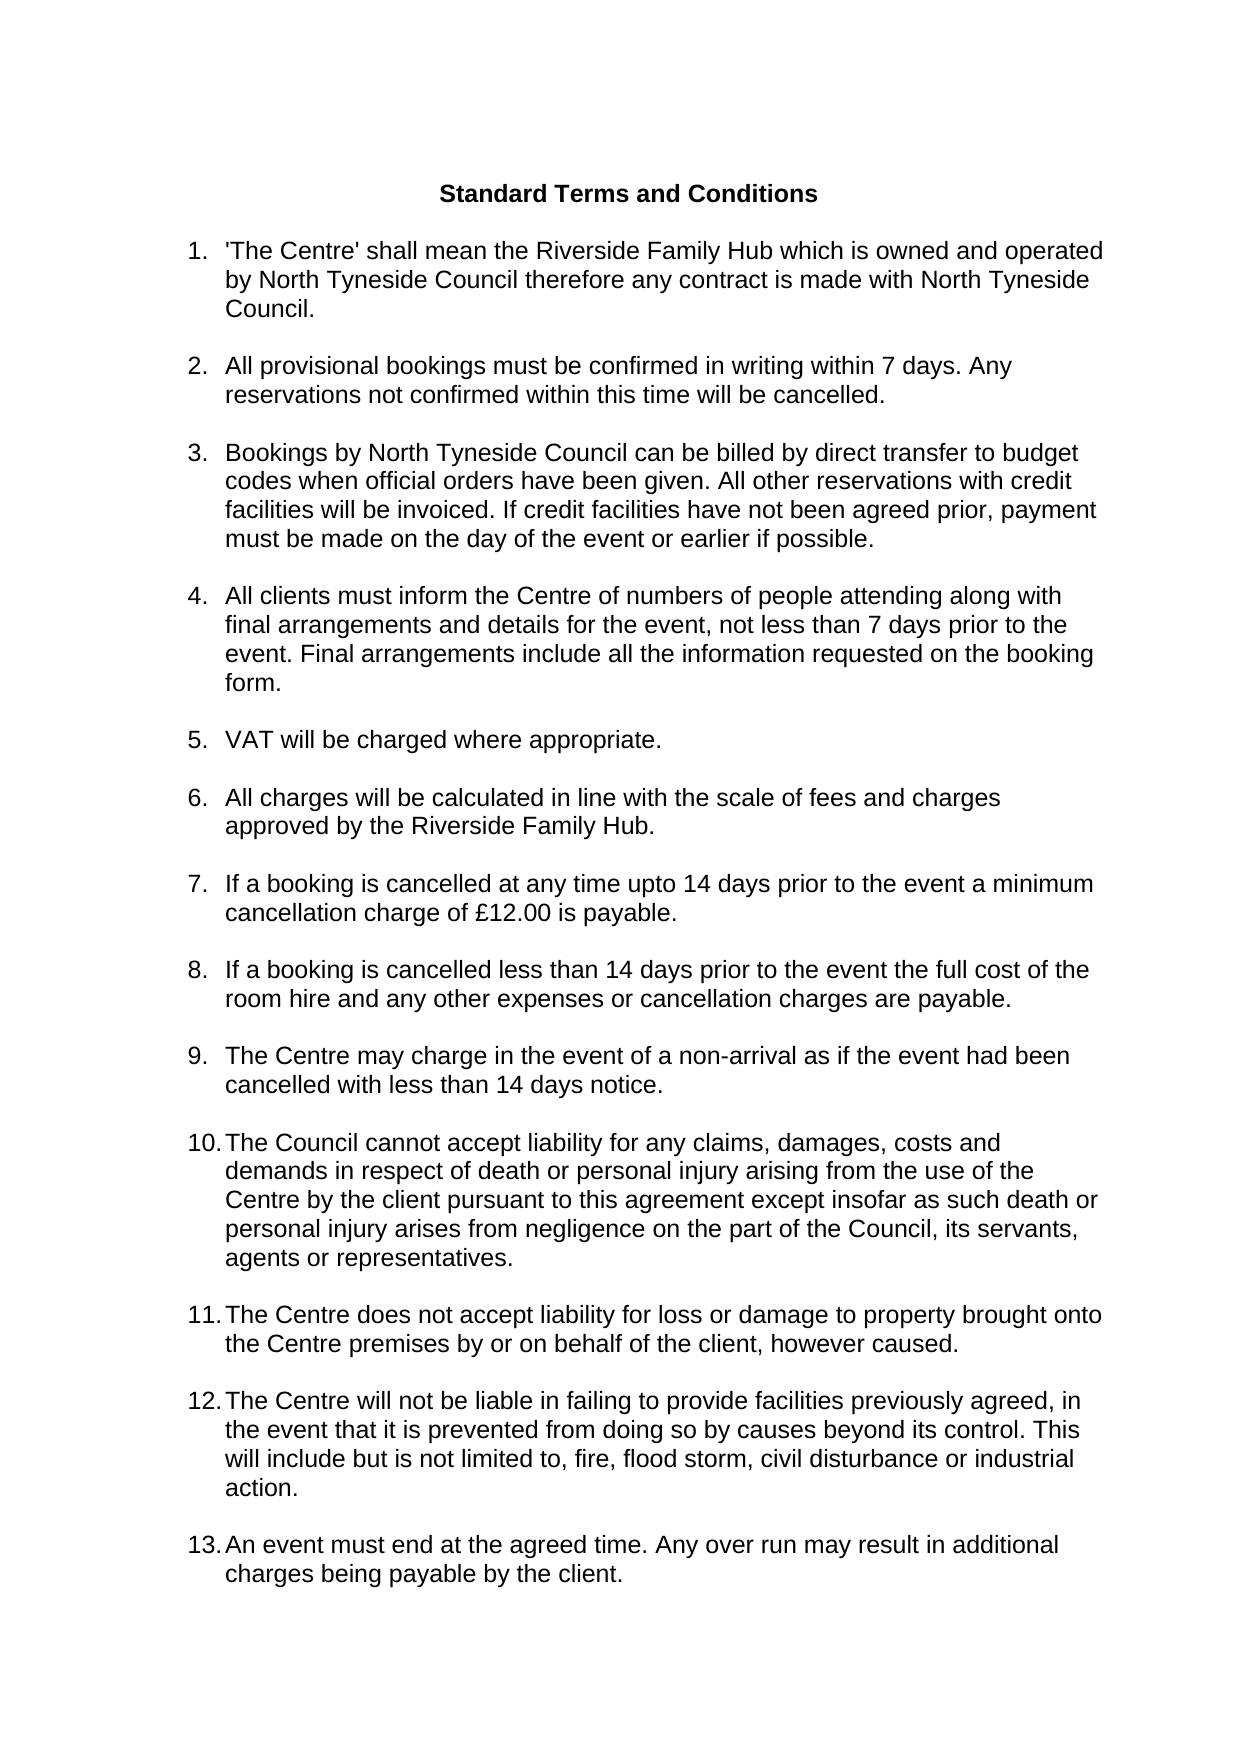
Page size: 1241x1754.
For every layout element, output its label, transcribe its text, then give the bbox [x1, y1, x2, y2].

list If a booking is cancelled less than 14 days prior to the event the full cost of the room hire and any other expenses or cancellation charges are payable. [187, 955, 1107, 1012]
list All charges will be calculated in line with the scale of fees and charges approved by the Riverside Family Hub. [187, 782, 1107, 840]
list Bookings by North Tyneside Council can be billed by direct transfer to budget codes when official orders have been given. All other reservations with credit facilities will be invoiced. If credit facilities have not been agreed prior, payment must be made on the day of the event or earlier if possible. [187, 437, 1107, 552]
list VAT will be charged where appropriate. [187, 725, 1107, 754]
list All provisional bookings must be confirmed in writing within 7 days. Any reservations not confirmed within this time will be cancelled. [187, 351, 1107, 409]
list The Centre may charge in the event of a non-arrival as if the event had been cancelled with less than 14 days notice. [187, 1041, 1107, 1099]
list If a booking is cancelled at any time upto 14 days prior to the event a minimum cancellation charge of £12.00 is payable. [187, 869, 1107, 926]
list An event must end at the agreed time. Any over run may result in additional charges being payable by the client. [187, 1530, 1107, 1587]
list The Council cannot accept liability for any claims, damages, costs and demands in respect of death or personal injury arising from the use of the Centre by the client pursuant to this agreement except insofar as such death or personal injury arises from negligence on the part of the Council, its servants, agents or representatives. [187, 1127, 1107, 1271]
list The Centre does not accept liability for loss or damage to property brought onto the Centre premises by or on behalf of the client, however caused. [187, 1300, 1107, 1357]
list The Centre will not be liable in failing to provide facilities previously agreed, in the event that it is prevented from doing so by causes beyond its control. This will include but is not limited to, fire, flood storm, civil disturbance or industrial action. [187, 1386, 1107, 1501]
list All clients must inform the Centre of numbers of people attending along with final arrangements and details for the event, not less than 7 days prior to the event. Final arrangements include all the information requested on the booking form. [187, 581, 1107, 696]
list 'The Centre' shall mean the Riverside Family Hub which is owned and operated by North Tyneside Council therefore any contract is made with North Tyneside Council. [187, 236, 1107, 322]
text Standard Terms and Conditions [150, 179, 1107, 207]
